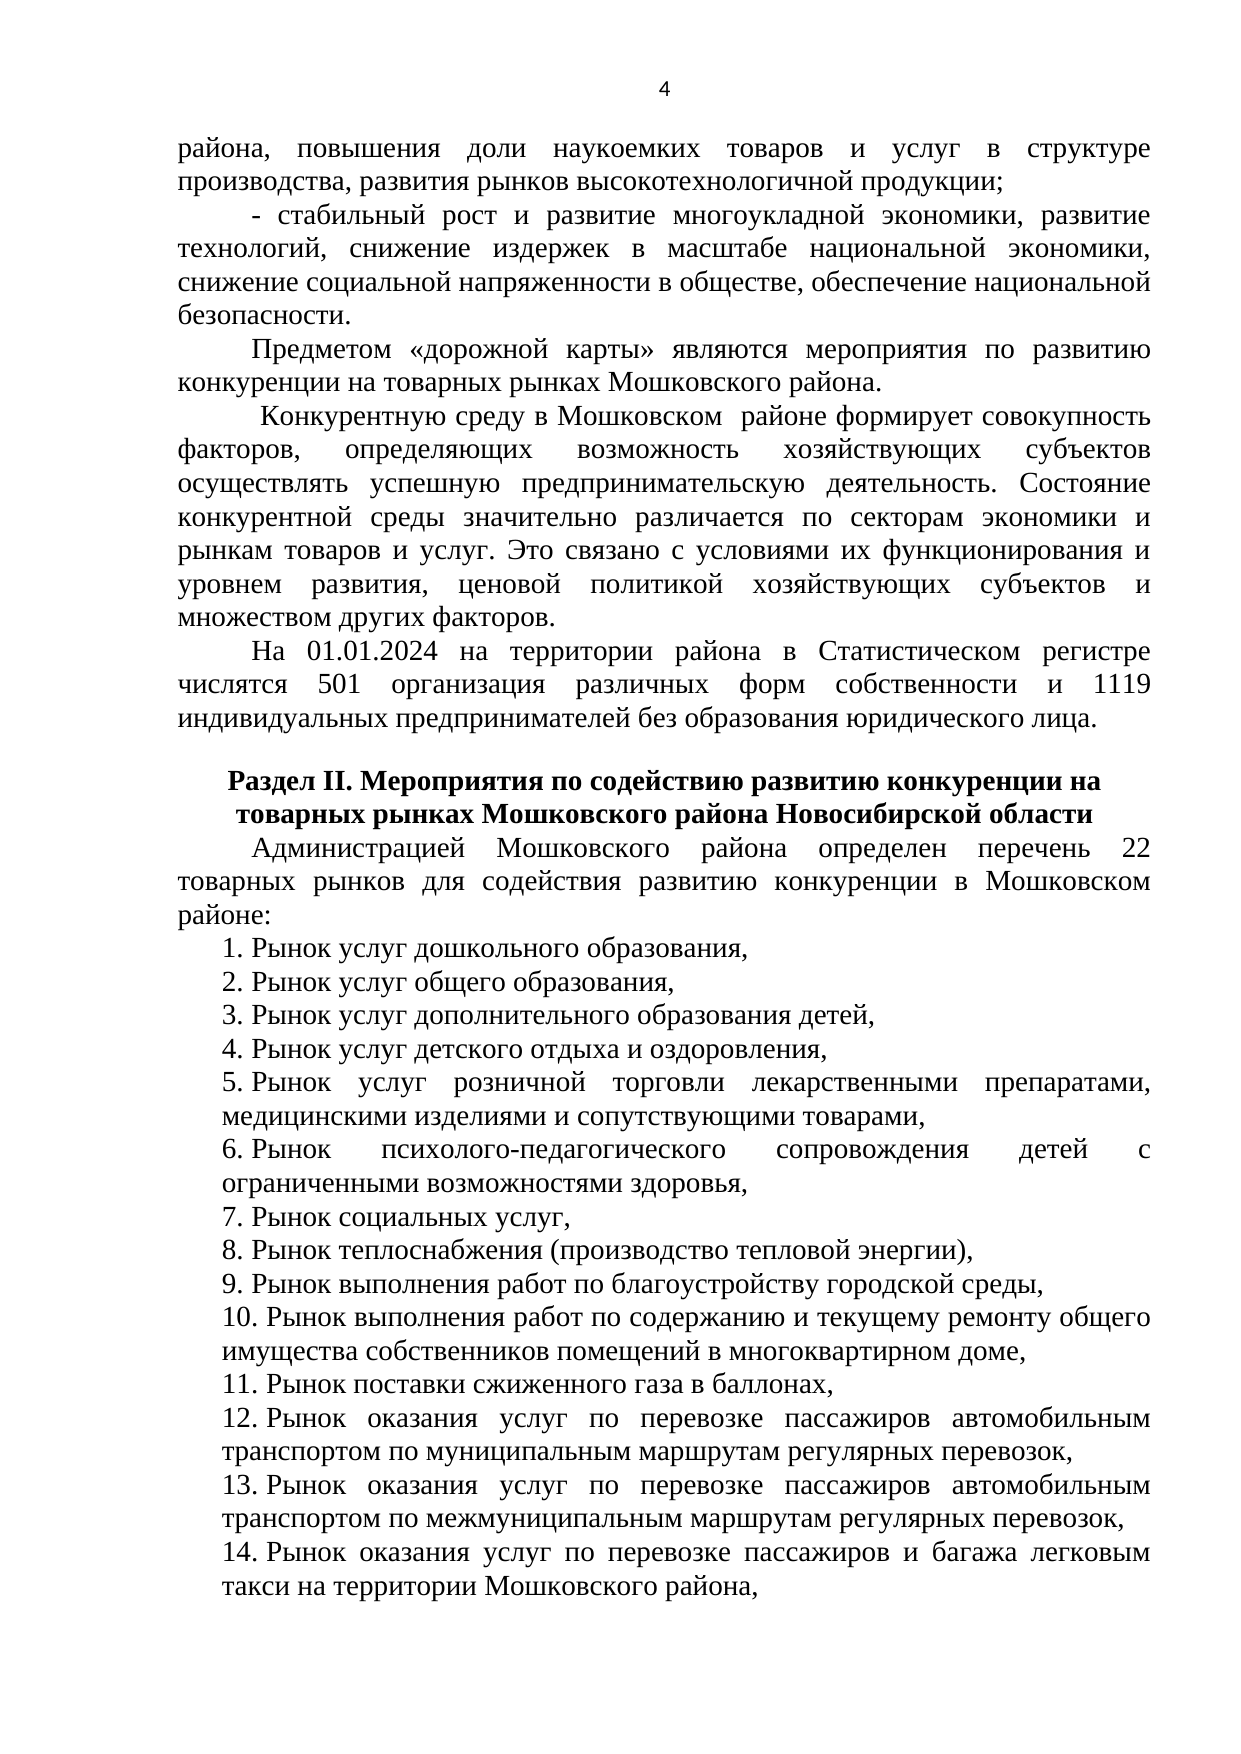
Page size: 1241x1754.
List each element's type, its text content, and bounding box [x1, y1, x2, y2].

text Раздел II. Мероприятия по содействию развитию конкуренции на товарных рынках Мошковского района Новосибирской области [177, 763, 1152, 830]
text 3. Рынок услуг дополнительного образования детей, [222, 997, 1152, 1031]
text 6. Рынок психолого-педагогического сопровождения детей с ограниченными возможностями здоровья, [222, 1132, 1152, 1199]
text 4. Рынок услуг детского отдыха и оздоровления, [222, 1031, 1152, 1064]
text На 01.01.2024 на территории района в Статистическом регистре числятся 501 организация различных форм собственности и 1119 индивидуальных предпринимателей без образования юридического лица. [177, 633, 1152, 733]
text Администрацией Мошковского района определен перечень 22 товарных рынков для содействия развитию конкуренции в Мошковском районе: [177, 830, 1152, 930]
text Конкурентную среду в Мошковском районе формирует совокупность факторов, определяющих возможность хозяйствующих субъектов осуществлять успешную предпринимательскую деятельность. Состояние конкурентной среды значительно различается по секторам экономики и рынкам товаров и услуг. Это связано с условиями их функционирования и уровнем развития, ценовой политикой хозяйствующих субъектов и множеством других факторов. [177, 398, 1152, 633]
text 1. Рынок услуг дошкольного образования, [222, 930, 1152, 964]
text 10. Рынок выполнения работ по содержанию и текущему ремонту общего имущества собственников помещений в многоквартирном доме, [222, 1299, 1152, 1366]
text Предметом «дорожной карты» являются мероприятия по развитию конкуренции на товарных рынках Мошковского района. [177, 331, 1152, 398]
text 14. Рынок оказания услуг по перевозке пассажиров и багажа легковым такси на территории Мошковского района, [222, 1534, 1152, 1601]
text 8. Рынок теплоснабжения (производство тепловой энергии), [222, 1232, 1152, 1266]
text 13. Рынок оказания услуг по перевозке пассажиров автомобильным транспортом по межмуниципальным маршрутам регулярных перевозок, [222, 1467, 1152, 1534]
text 7. Рынок социальных услуг, [222, 1199, 1152, 1232]
text 5. Рынок услуг розничной торговли лекарственными препаратами, медицинскими изделиями и сопутствующими товарами, [222, 1064, 1152, 1132]
text 11. Рынок поставки сжиженного газа в баллонах, [222, 1366, 1152, 1400]
text 9. Рынок выполнения работ по благоустройству городской среды, [222, 1266, 1152, 1299]
text 12. Рынок оказания услуг по перевозке пассажиров автомобильным транспортом по муниципальным маршрутам регулярных перевозок, [222, 1400, 1152, 1467]
text - стабильный рост и развитие многоукладной экономики, развитие технологий, снижение издержек в масштабе национальной экономики, снижение социальной напряженности в обществе, обеспечение национальной безопасности. [177, 197, 1152, 331]
text 2. Рынок услуг общего образования, [222, 964, 1152, 997]
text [177, 130, 1152, 197]
